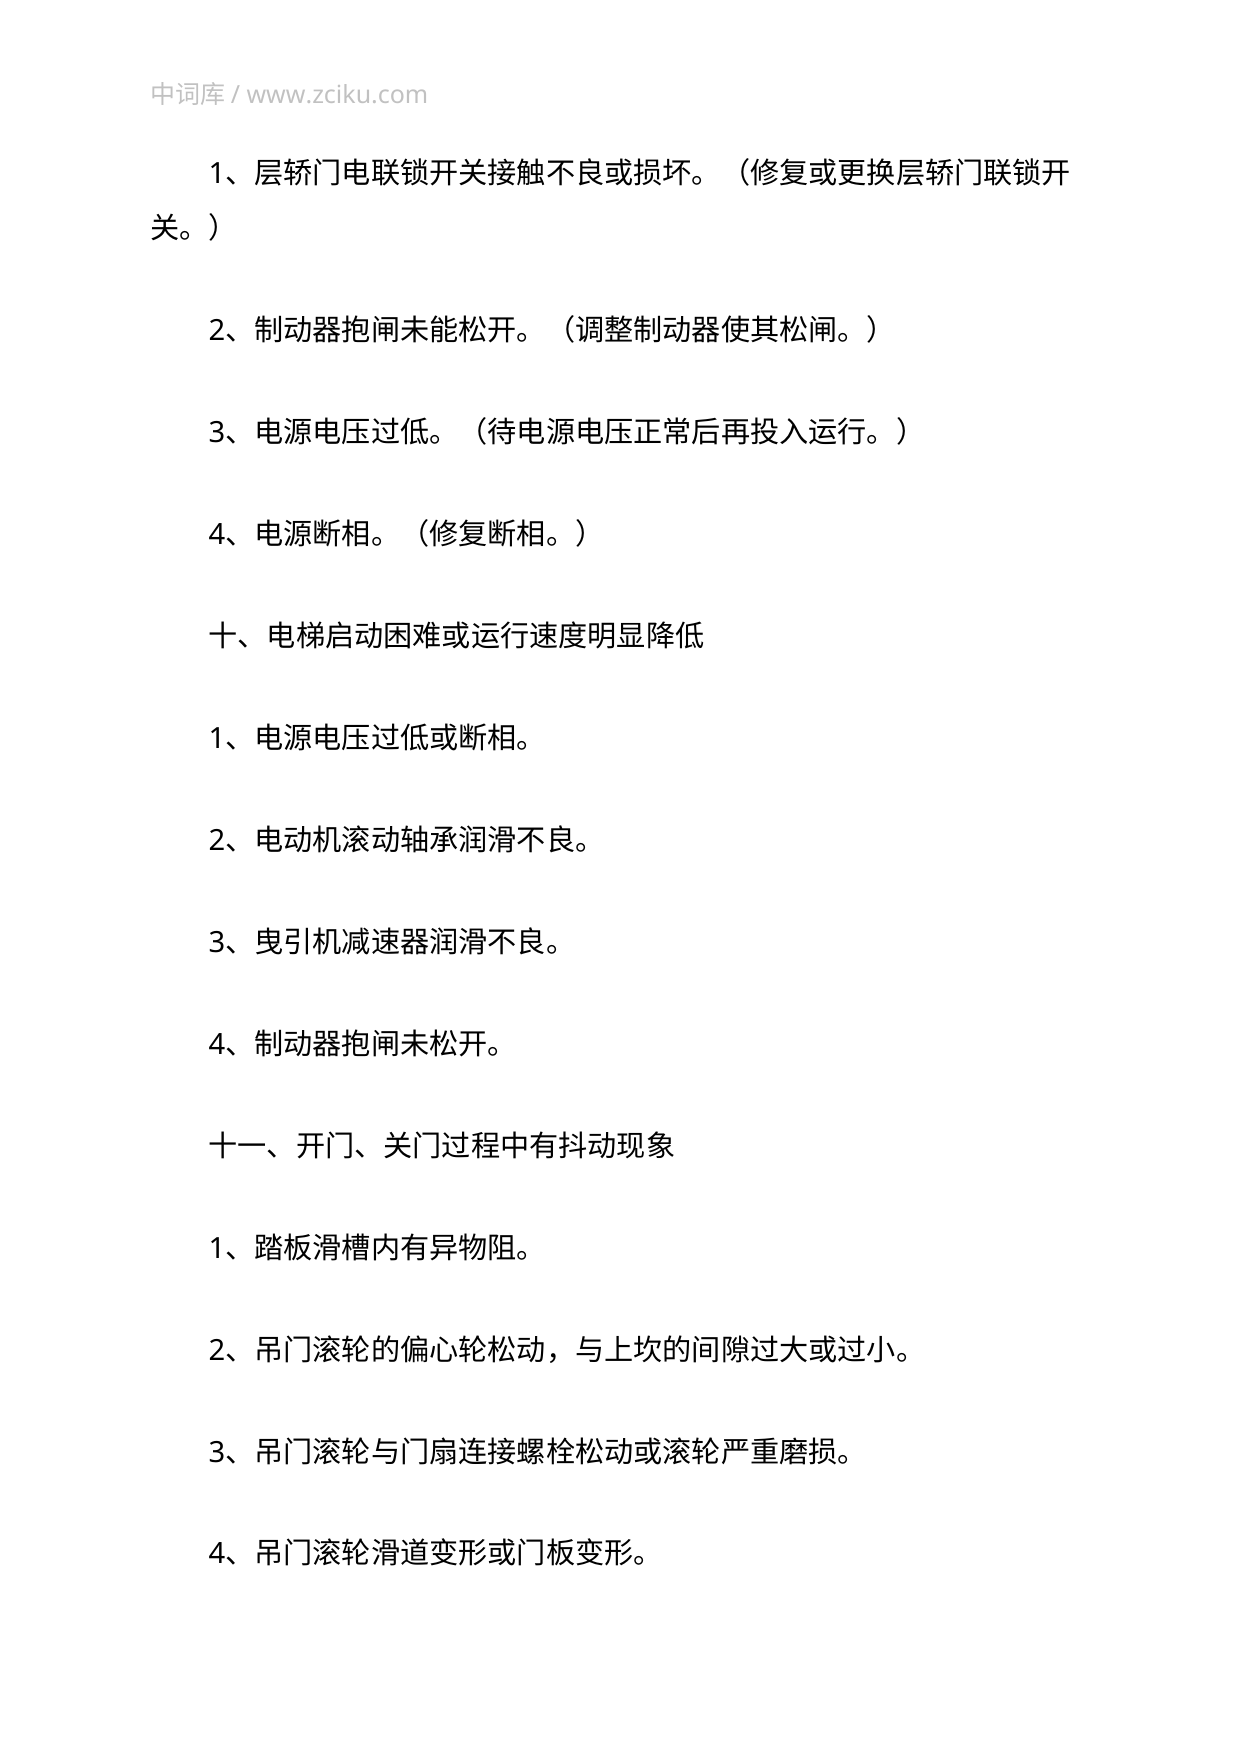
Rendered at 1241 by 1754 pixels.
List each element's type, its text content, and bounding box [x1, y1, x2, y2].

text 2、电动机滚动轴承润滑不良。 [150, 816, 1090, 859]
text 1、电源电压过低或断相。 [150, 714, 1090, 757]
text 4、制动器抱闸未松开。 [150, 1020, 1090, 1063]
text 1、层轿门电联锁开关接触不良或损坏。（修复或更换层轿门联锁开关。） [150, 150, 1090, 247]
text 4、吊门滚轮滑道变形或门板变形。 [150, 1530, 1090, 1572]
text 3、曳引机减速器润滑不良。 [150, 918, 1090, 961]
text 3、吊门滚轮与门扇连接螺栓松动或滚轮严重磨损。 [150, 1428, 1090, 1471]
text 2、制动器抱闸未能松开。（调整制动器使其松闸。） [150, 307, 1090, 349]
text 1、踏板滑槽内有异物阻。 [150, 1224, 1090, 1267]
text 4、电源断相。（修复断相。） [150, 511, 1090, 553]
text 十一、开门、关门过程中有抖动现象 [150, 1122, 1090, 1165]
text 2、吊门滚轮的偏心轮松动，与上坎的间隙过大或过小。 [150, 1326, 1090, 1368]
text 十、电梯启动困难或运行速度明显降低 [150, 613, 1090, 655]
text 3、电源电压过低。（待电源电压正常后再投入运行。） [150, 409, 1090, 451]
